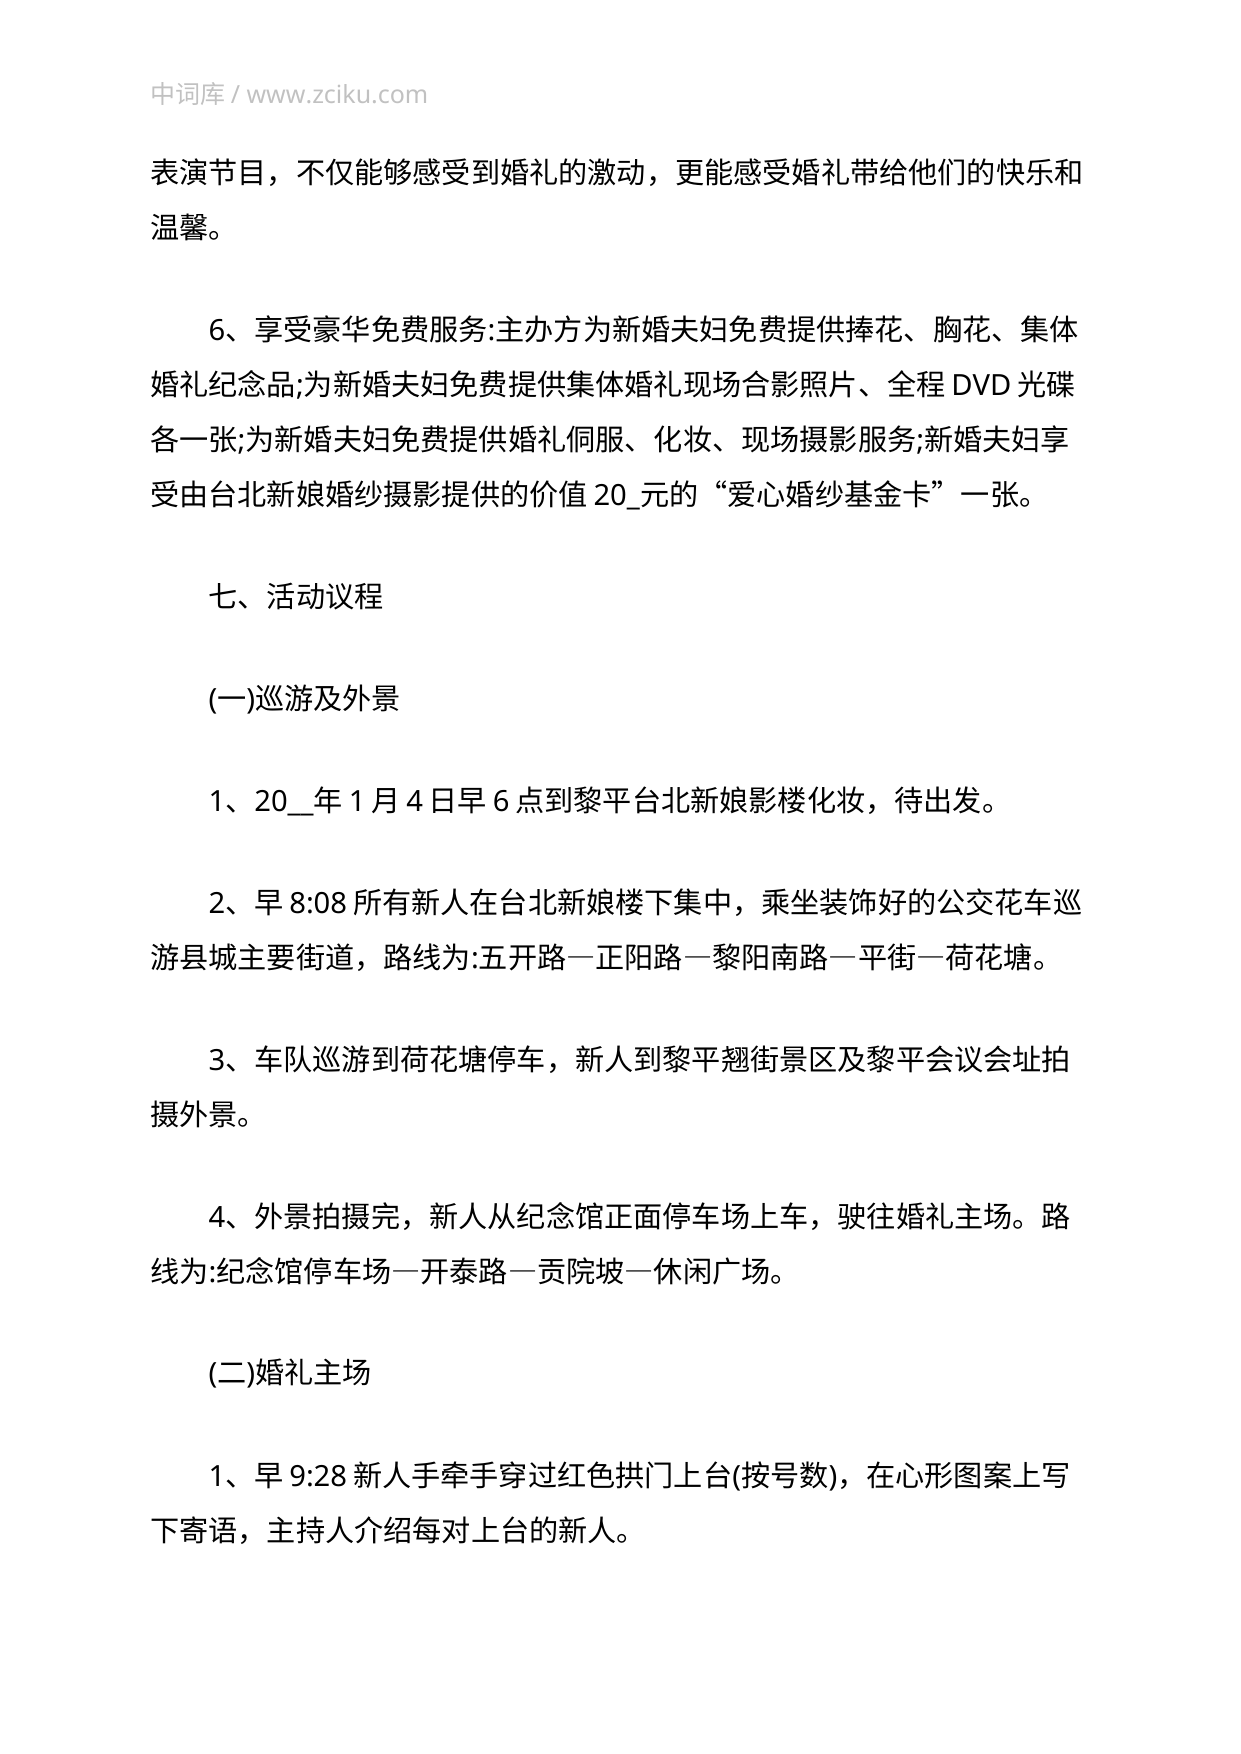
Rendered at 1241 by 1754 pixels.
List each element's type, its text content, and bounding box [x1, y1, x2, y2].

text 3、车队巡游到荷花塘停车，新人到黎平翘街景区及黎平会议会址拍摄外景。 [150, 1036, 1090, 1134]
text 2、早8:08所有新人在台北新娘楼下集中，乘坐装饰好的公交花车巡游县城主要街道，路线为:五开路—正阳路—黎阳南路—平街—荷花塘。 [150, 879, 1090, 977]
text (一)巡游及外景 [150, 675, 1090, 718]
text 1、早9:28新人手牵手穿过红色拱门上台(按号数)，在心形图案上写下寄语，主持人介绍每对上台的新人。 [150, 1452, 1090, 1549]
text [150, 150, 1090, 247]
text (二)婚礼主场 [150, 1350, 1090, 1392]
text 1、20__年1月4日早6点到黎平台北新娘影楼化妆，待出发。 [150, 777, 1090, 820]
text 七、活动议程 [150, 574, 1090, 616]
text 4、外景拍摄完，新人从纪念馆正面停车场上车，驶往婚礼主场。路线为:纪念馆停车场—开泰路—贡院坡—休闲广场。 [150, 1193, 1090, 1291]
text 6、享受豪华免费服务:主办方为新婚夫妇免费提供捧花、胸花、集体婚礼纪念品;为新婚夫妇免费提供集体婚礼现场合影照片、全程DVD光碟各一张;为新婚夫妇免费提供婚礼侗服、化妆、现场摄影服务;新婚夫妇享受由台北新娘婚纱摄影提供的价值20_元的“爱心婚纱基金卡”一张。 [150, 307, 1090, 514]
